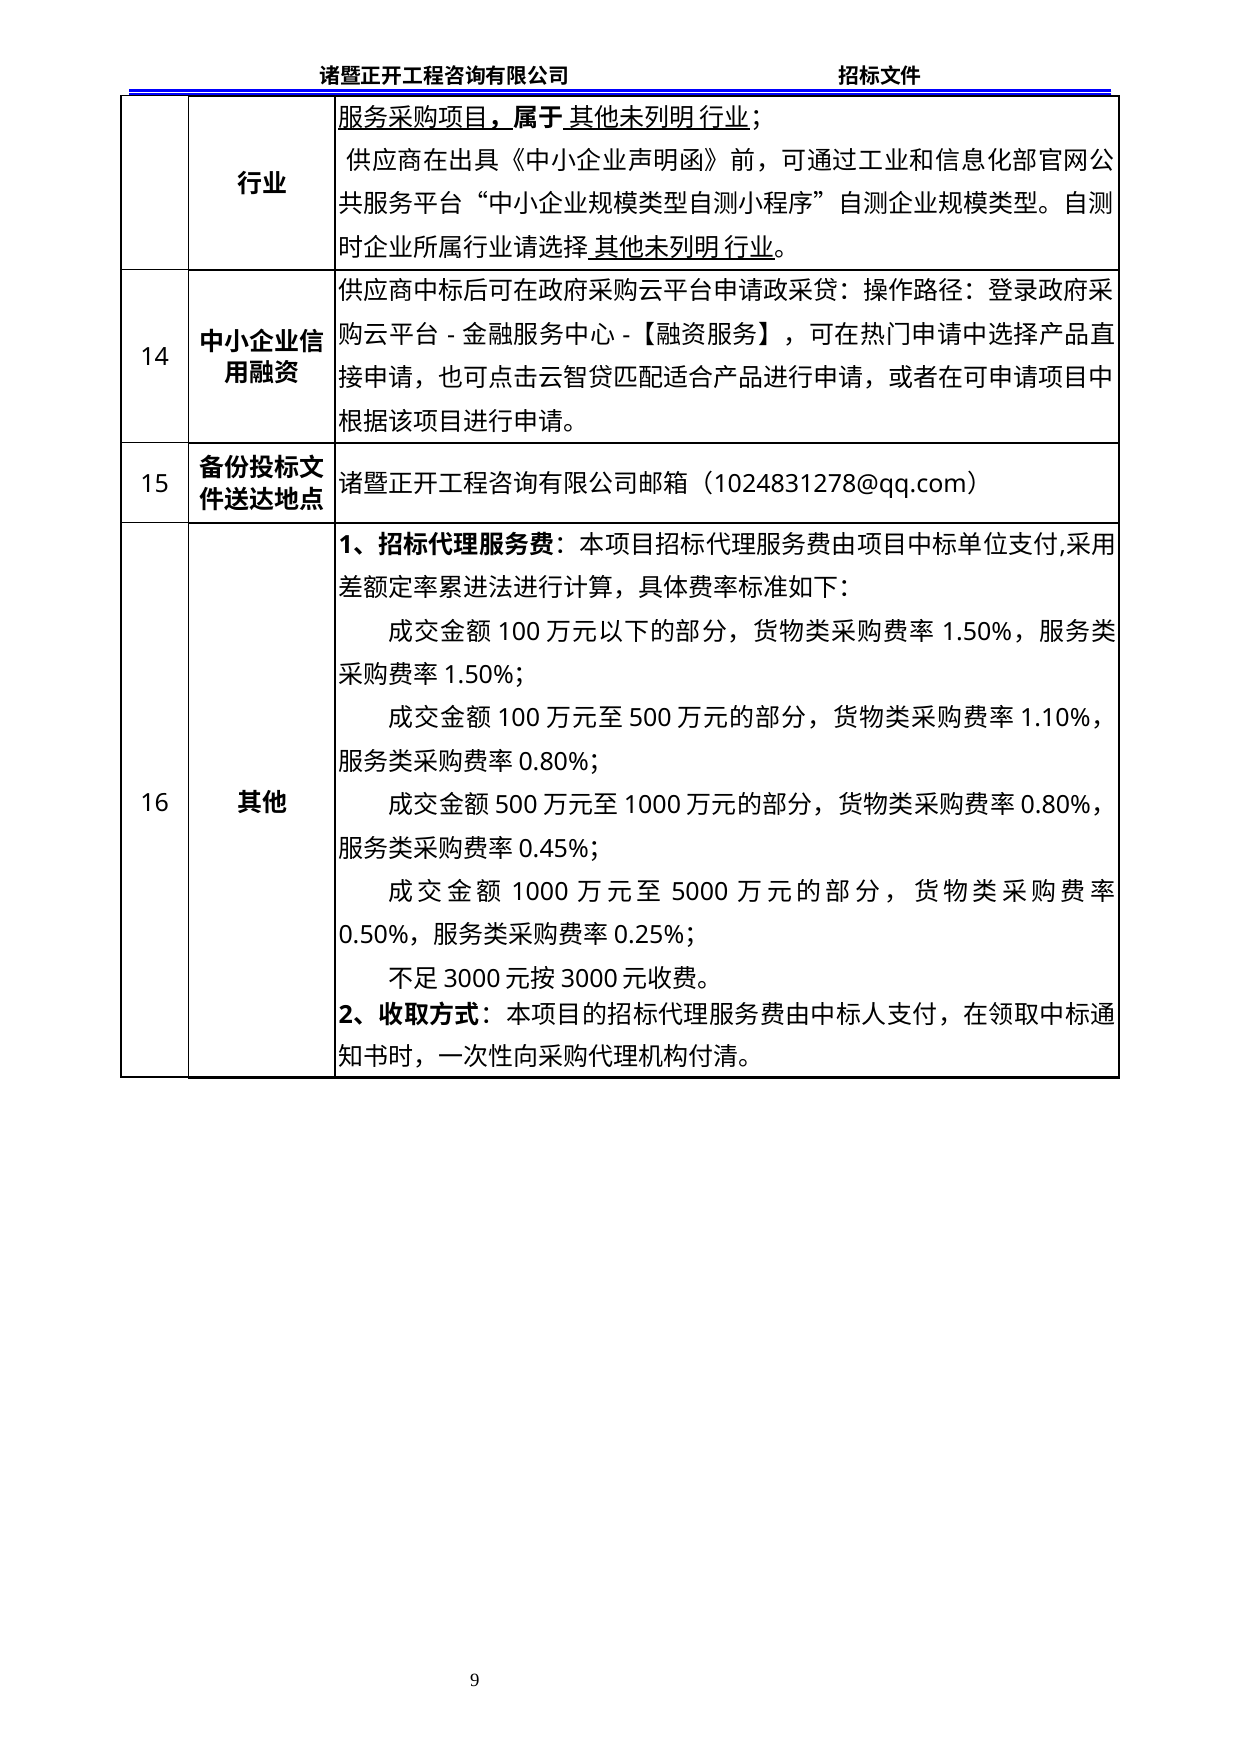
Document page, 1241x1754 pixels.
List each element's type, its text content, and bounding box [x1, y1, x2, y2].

table_cell 诸暨正开工程咨询有限公司邮箱（1024831278@qq.com） [336, 444, 1118, 522]
table_cell 1、招标代理服务费：本项目招标代理服务费由项目中标单位支付,采用差额定率累进法进行计算，具体费率标准如下： 成交金额100万元以下的部分，货物类采购费率1.50%，服务类采购费率1.50%； 成交金额100万元至500万元的部分，货物类采购费率1.10%，服务类采购费率0.80%； 成交金额500万元至1000万元的部分，货物类采购费率0.80%，服务类采购费率0.45%； 成交金额1000万元至5000万元的部分，货物类采购费率0.50%，服务类采购费率0.25%； 不足3000元按3000元收费。 2、收取方式：本项目的招标代理服务费由中标人支付，在领取中标通知书时，一次性向采购代理机构付清。 [336, 524, 1118, 1076]
table_cell 中小企业信用融资 [189, 271, 334, 442]
table_cell 其他 [189, 524, 334, 1076]
table_cell 中小企业划分标准所属行业 [189, 97, 334, 269]
table_cell 13 [122, 96, 188, 269]
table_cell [336, 97, 1118, 269]
table_cell 16 [122, 523, 188, 1076]
table_cell 供应商中标后可在政府采购云平台申请政采贷：操作路径：登录政府采购云平台 - 金融服务中心 -【融资服务】，可在热门申请中选择产品直接申请，也可点击云智贷匹配适合产品进行申请，或者在可申请项目中根据该项目进行申请。 [336, 271, 1118, 442]
table_cell 备份投标文件送达地点 [189, 444, 334, 522]
table_cell 15 [122, 443, 188, 522]
table_cell 14 [122, 270, 188, 442]
